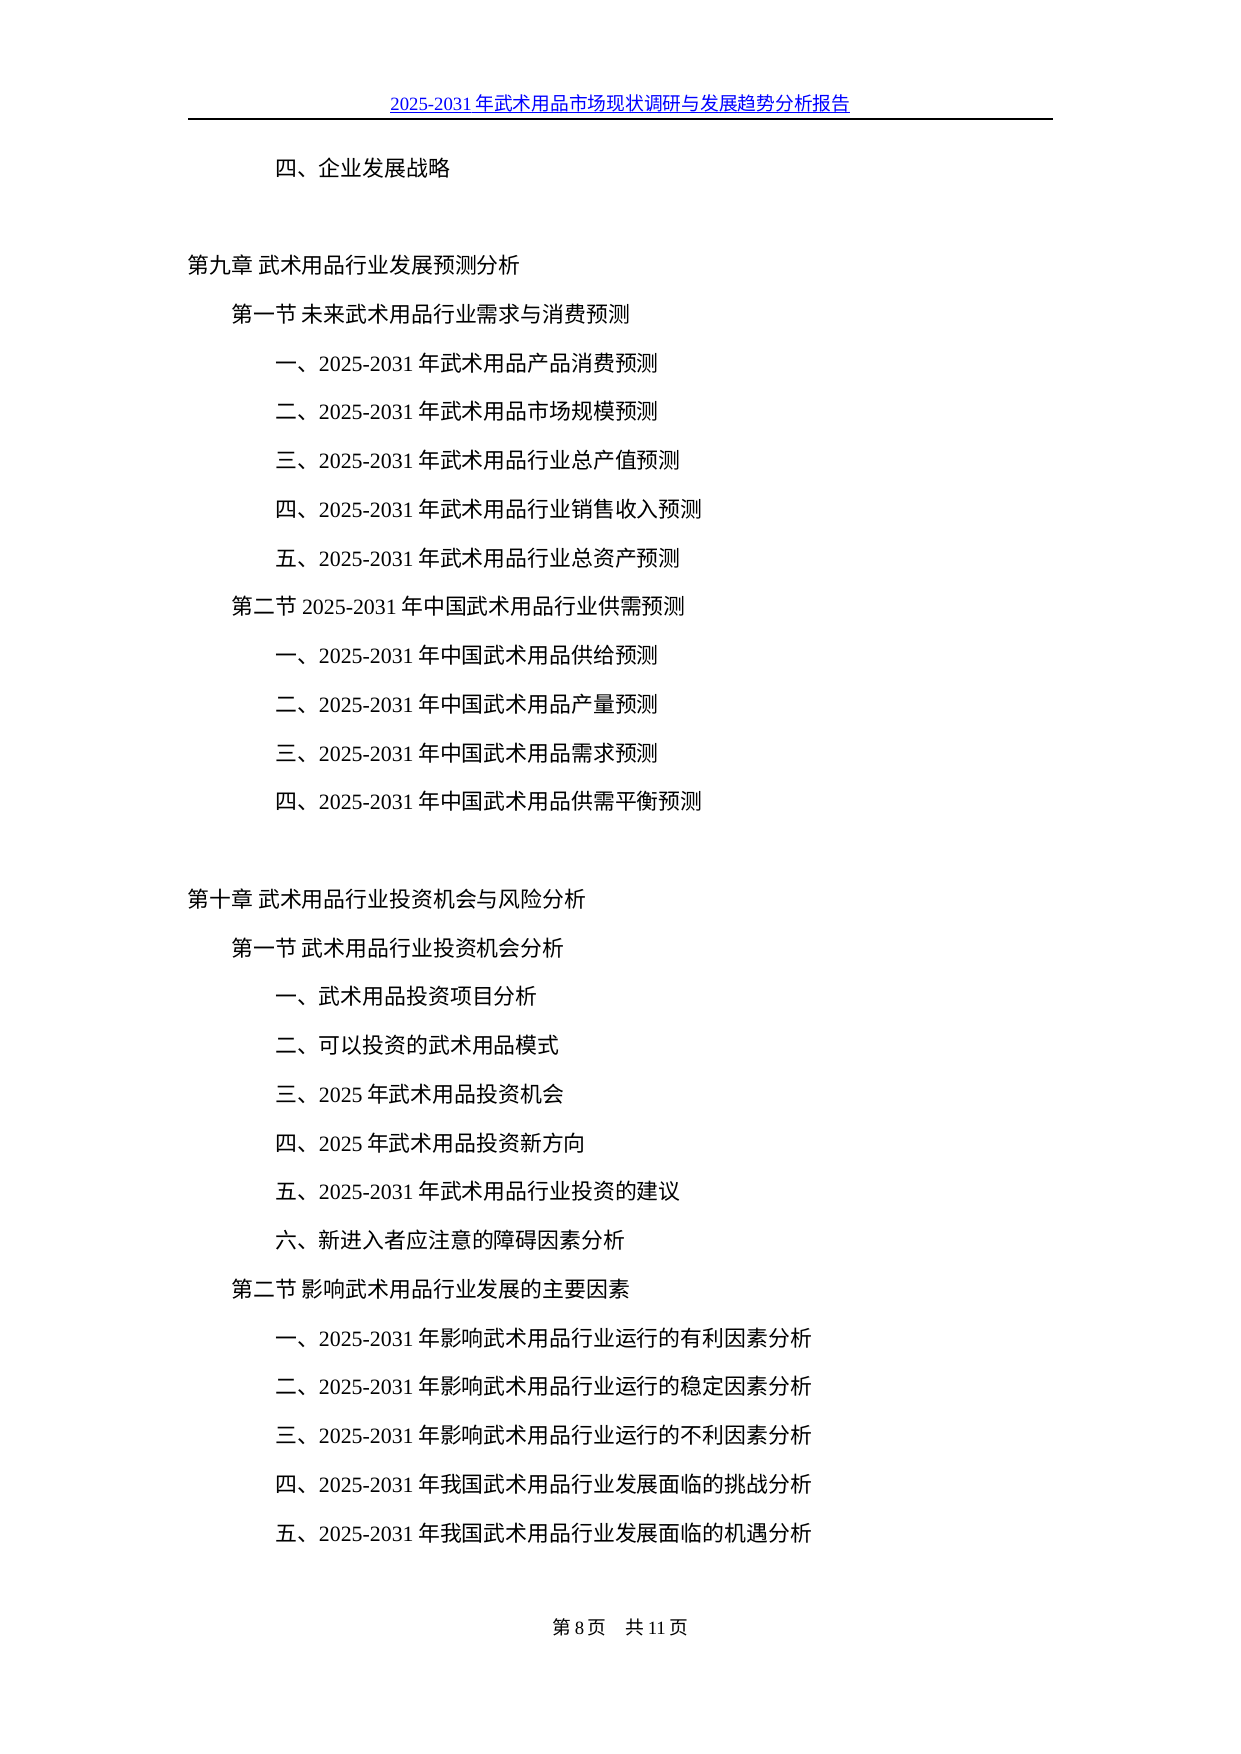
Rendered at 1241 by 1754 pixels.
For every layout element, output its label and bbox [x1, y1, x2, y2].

text [187, 150, 1053, 1548]
